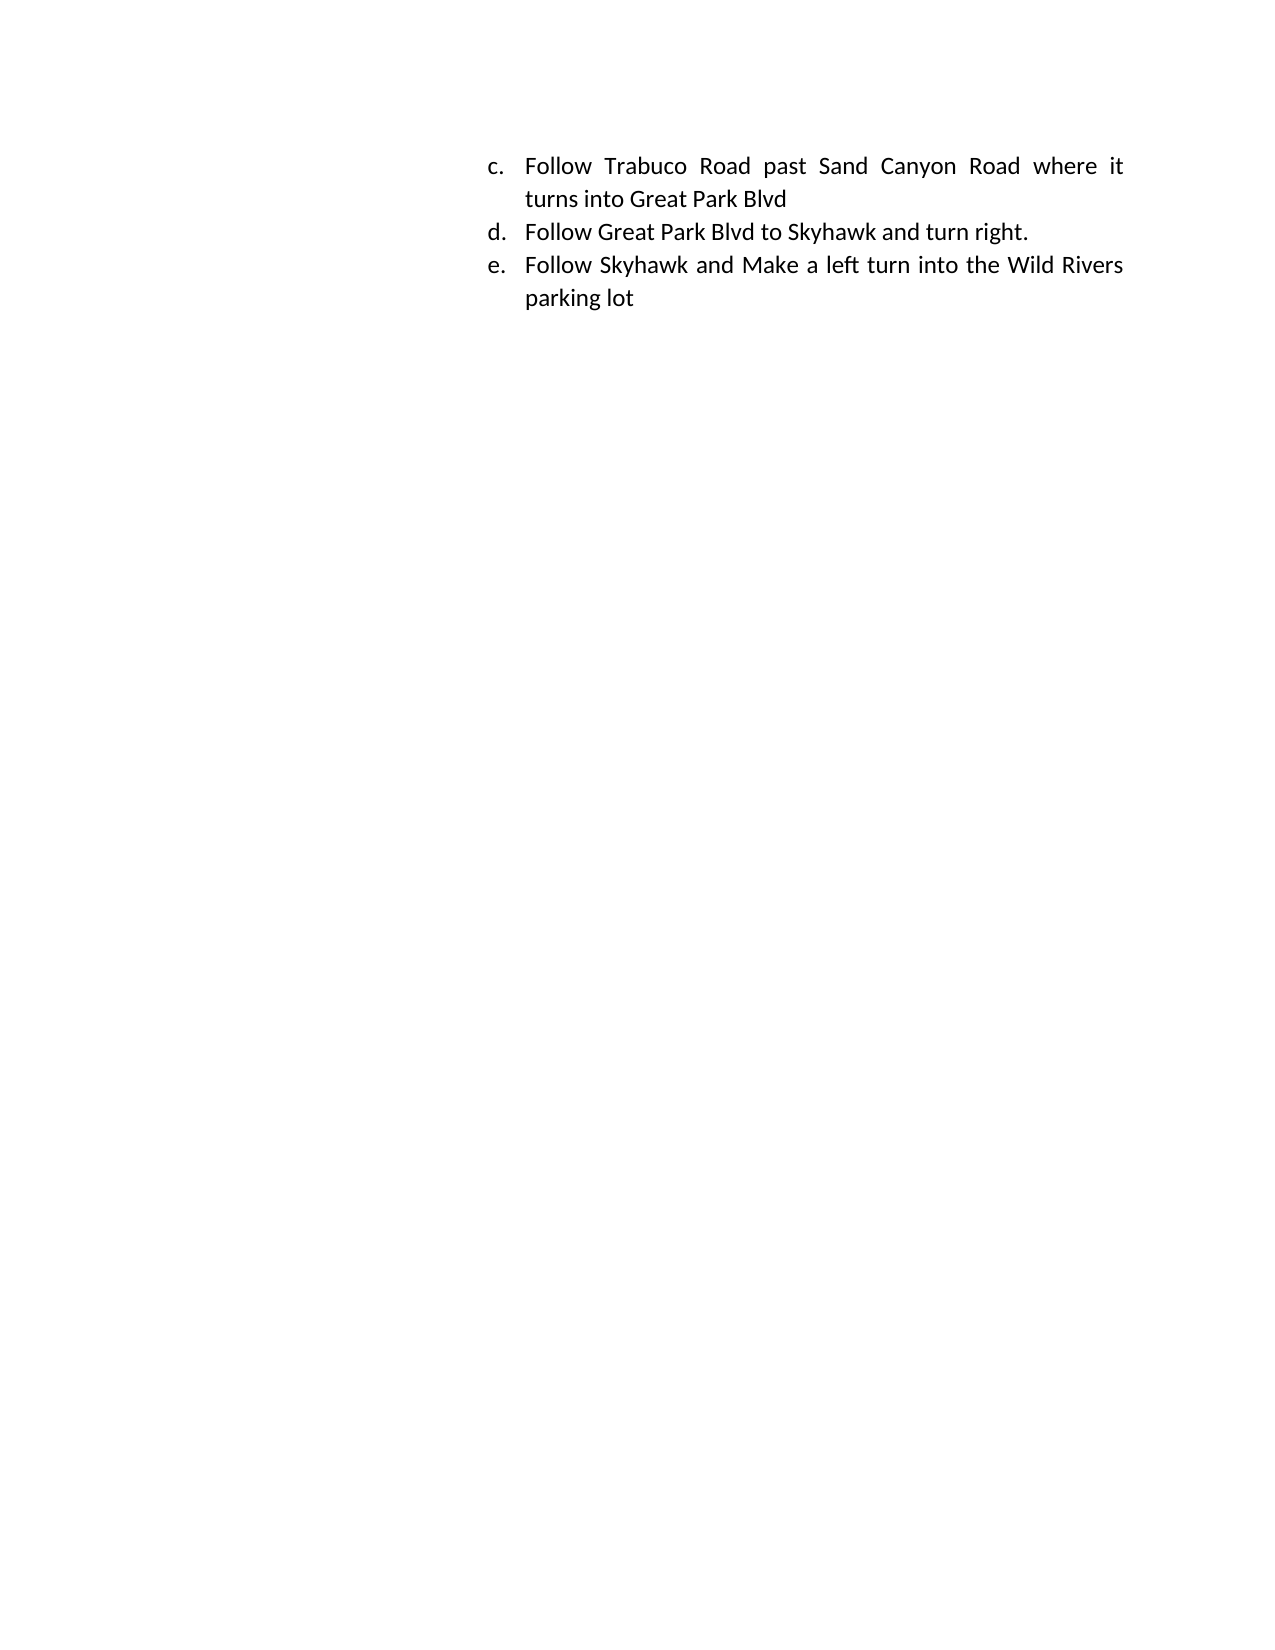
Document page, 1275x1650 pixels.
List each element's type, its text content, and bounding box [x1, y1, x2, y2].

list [487, 249, 1125, 312]
list Follow Great Park Blvd to Skyhawk and turn right. [487, 216, 1125, 246]
list Follow Trabuco Road past Sand Canyon Road where it turns into Great Park Blvd [487, 150, 1125, 213]
